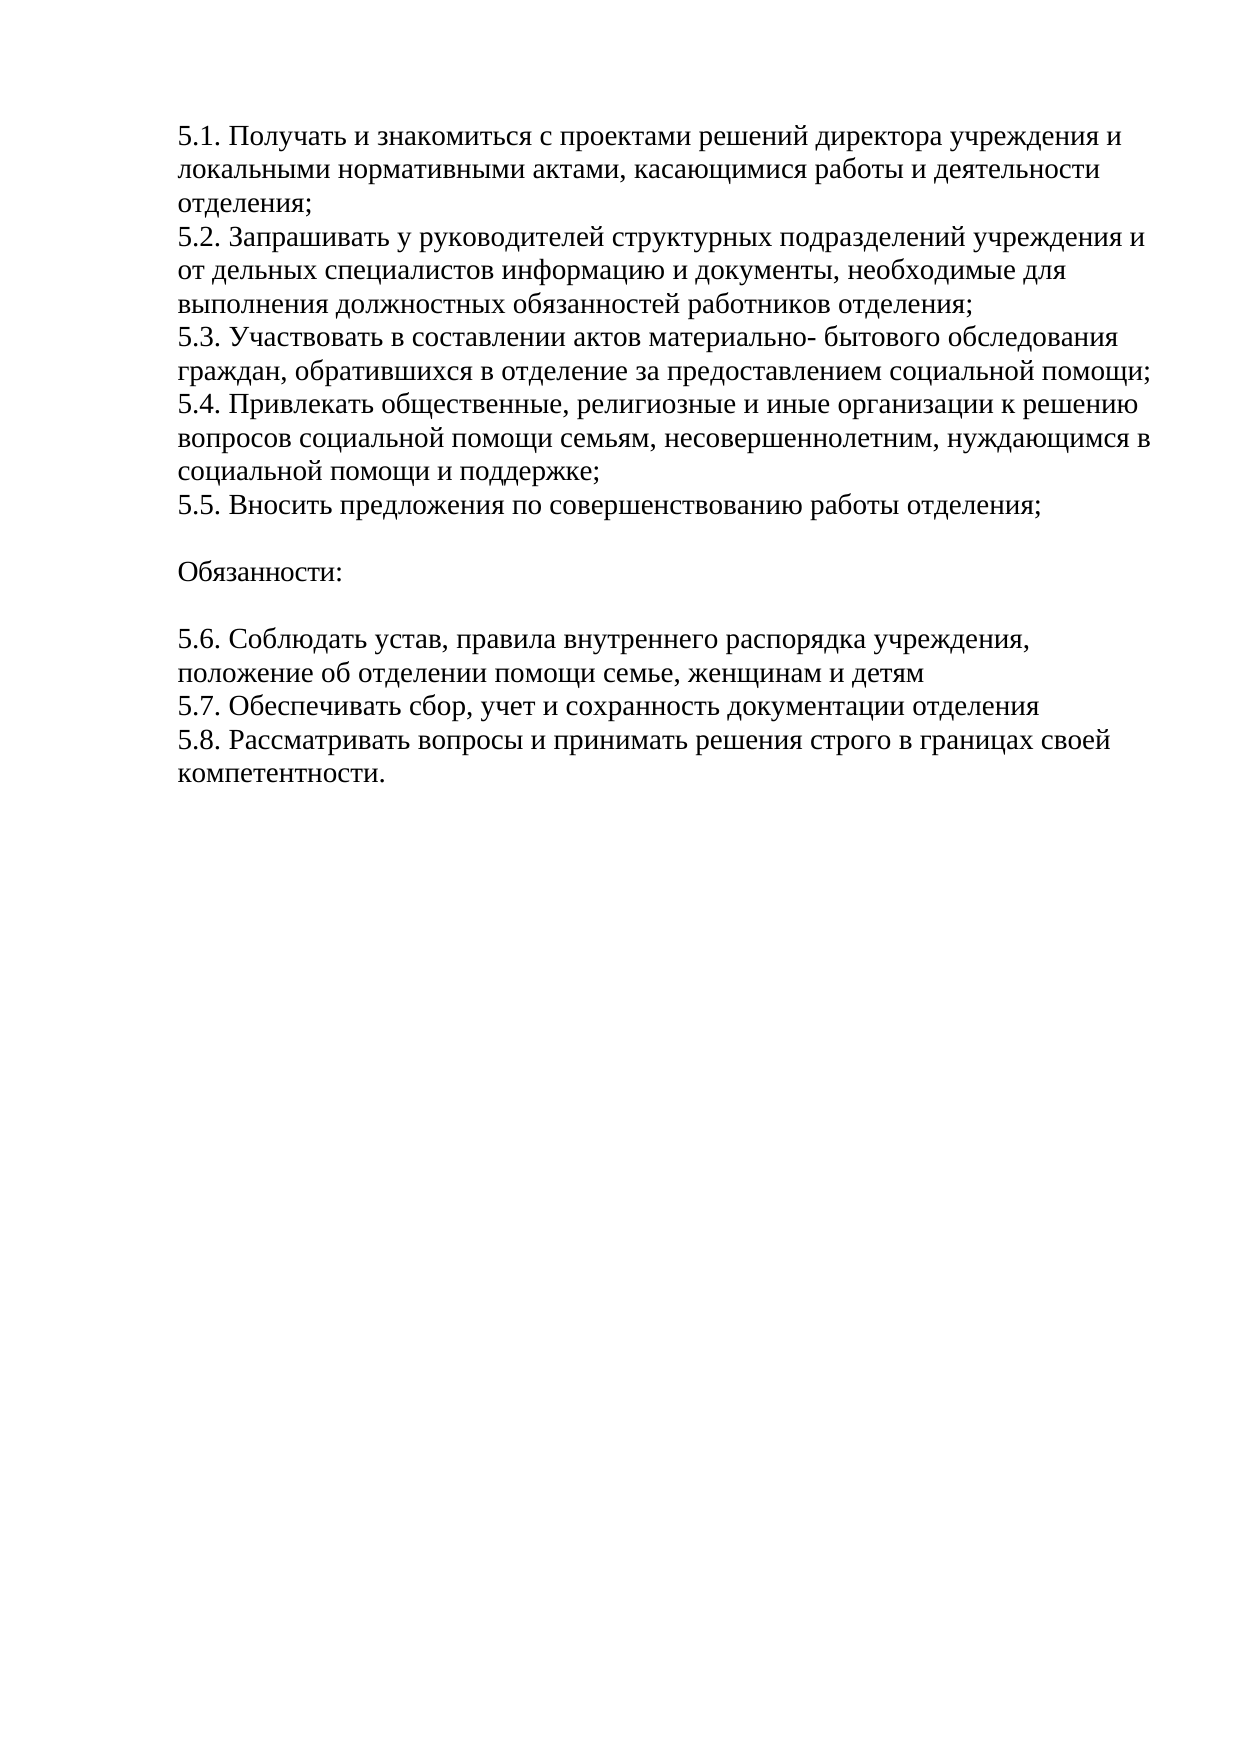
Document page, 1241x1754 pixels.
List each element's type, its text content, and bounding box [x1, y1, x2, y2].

text 5.8. Рассматривать вопросы и принимать решения строго в границах своей компетентности. [177, 722, 1152, 789]
text 5.7. Обеспечивать сбор, учет и сохранность документации отделения [177, 688, 1152, 722]
text 5.1. Получать и знакомиться с проектами решений директора учреждения и локальными нормативными актами, касающимися работы и деятельности отделения; [177, 118, 1152, 219]
text 5.3. Участвовать в составлении актов материально- бытового обследования граждан, обратившихся в отделение за предоставлением социальной помощи; [177, 319, 1152, 386]
text 5.5. Вносить предложения по совершенствованию работы отделения; [177, 487, 1152, 521]
text 5.6. Соблюдать устав, правила внутреннего распорядка учреждения, положение об отделении помощи семье, женщинам и детям [177, 621, 1152, 688]
text 5.2. Запрашивать у руководителей структурных подразделений учреждения и от дельных специалистов информацию и документы, необходимые для выполнения должностных обязанностей работников отделения; [177, 219, 1152, 319]
text Обязанности: [177, 554, 1152, 588]
text 5.4. Привлекать общественные, религиозные и иные организации к решению вопросов социальной помощи семьям, несовершеннолетним, нуждающимся в социальной помощи и поддержке; [177, 386, 1152, 487]
